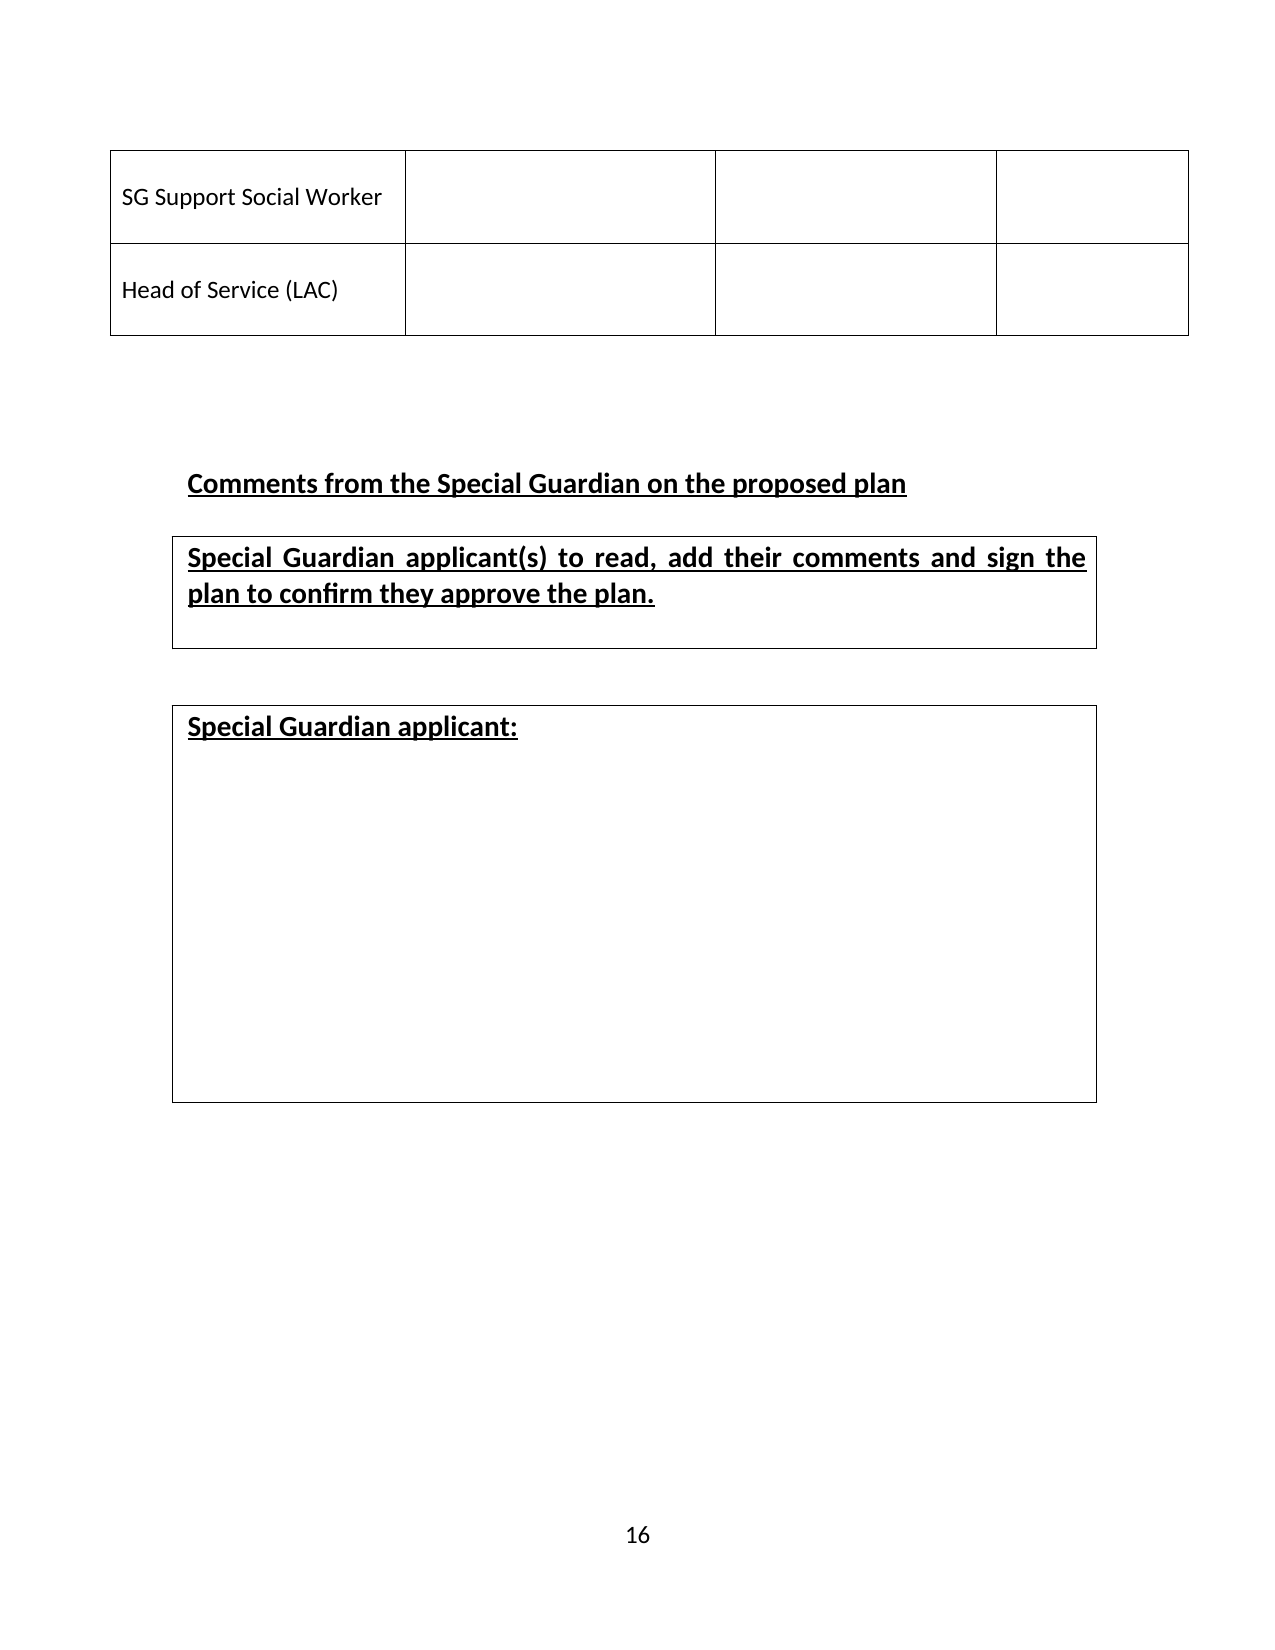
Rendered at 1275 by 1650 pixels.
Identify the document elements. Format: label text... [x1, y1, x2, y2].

table_cell SG Support Social Worker [111, 151, 405, 243]
text Comments from the Special Guardian on the proposed plan [187, 465, 1088, 501]
table_cell [716, 244, 996, 335]
text Special Guardian applicant: [173, 706, 1096, 744]
table_cell [406, 151, 715, 243]
table_cell [406, 244, 715, 335]
table_cell Head of Service (LAC) [111, 244, 405, 335]
text Special Guardian applicant(s) to read, add their comments and sign the plan to confirm they approve the plan. [173, 537, 1096, 611]
table_cell [997, 151, 1188, 243]
table_cell [997, 244, 1188, 335]
table_cell [716, 151, 996, 243]
